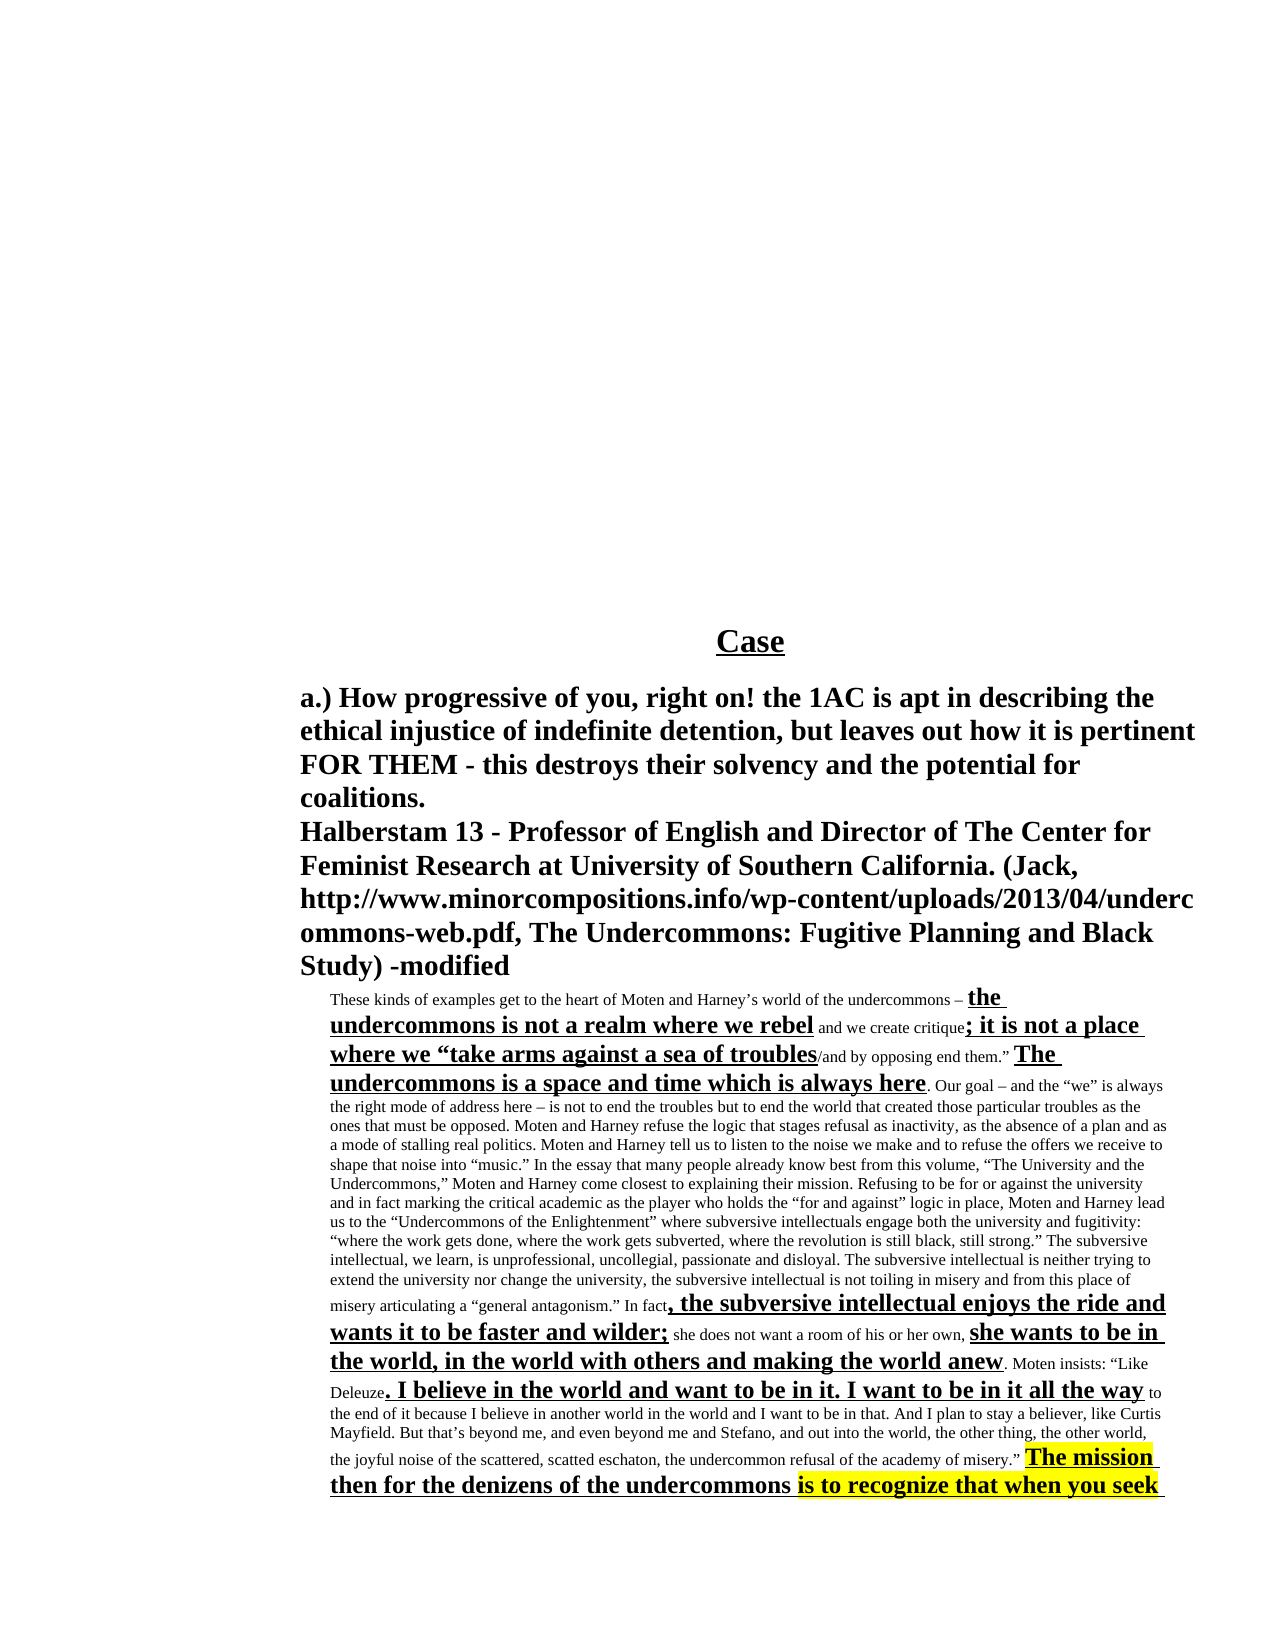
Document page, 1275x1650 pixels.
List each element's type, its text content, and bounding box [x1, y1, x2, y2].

text Halberstam 13 - Professor of English and Director of The Center for Feminist Research at University of Southern California. (Jack, http://www.minorcompositions.info/wp-content/uploads/2013/04/undercommons-web.pdf, The Undercommons: Fugitive Planning and Black Study) -modified [300, 814, 1200, 982]
subtitle Case [300, 621, 1200, 659]
text These kinds of examples get to the heart of Moten and Harney’s world of the undercommons – the undercommons is not a realm where we rebel and we create critique; it is not a place where we “take arms against a sea of troubles/and by opposing end them.” The undercommons is a space and time which is always here. Our goal – and the “we” is always the right mode of address here – is not to end the troubles but to end the world that created those particular troubles as the ones that must be opposed. Moten and Harney refuse the logic that stages refusal as inactivity, as the absence of a plan and as a mode of stalling real politics. Moten and Harney tell us to listen to the noise we make and to refuse the offers we receive to shape that noise into “music.” In the essay that many people already know best from this volume, “The University and the Undercommons,” Moten and Harney come closest to explaining their mission. Refusing to be for or against the university and in fact marking the critical academic as the player who holds the “for and against” logic in place, Moten and Harney lead us to the “Undercommons of the Enlightenment” where subversive intellectuals engage both the university and fugitivity: “where the work gets done, where the work gets subverted, where the revolution is still black, still strong.” The subversive intellectual, we learn, is unprofessional, uncollegial, passionate and disloyal. The subversive intellectual is neither trying to extend the university nor change the university, the subversive intellectual is not toiling in misery and from this place of misery articulating a “general antagonism.” In fact, the subversive intellectual enjoys the ride and wants it to be faster and wilder; she does not want a room of his or her own, she wants to be in the world, in the world with others and making the world anew. Moten insists: “Like Deleuze. I believe in the world and want to be in it. I want to be in it all the way to the end of it because I believe in another world in the world and I want to be in that. And I plan to stay a believer, like Curtis Mayfield. But that’s beyond me, and even beyond me and Stefano, and out into the world, the other thing, the other world, the joyful noise of the scattered, scatted eschaton, the undercommon refusal of the academy of misery.” The mission then for the denizens of the undercommons is to recognize that when you seek to make things better, you are not just doing it for the Other, you must also be doing it for yourself. While men may think they are being “sensitive” by turning to feminism, while white people may think they are being right on by opposing racism, no one will really be able to embrace the mission of tearing “this shit down” until they realize that the structures they oppose are not only bad for some of us, they are bad for all of us. Gender hierarchies are bad for men as well as women and they are really bad for the rest of us. Racial hierarchies are not rational and ordered, they are chaotic and nonsensical and must be opposed by precisely all those who benefit in any way from them. Or, as Moten puts it: “The coalition emerges out of your recognition that it’s [messed] up for you, in the same way that we’ve already recognized that it’s fucked up for us. I don’t need your help. I just need you to recognize that this shit is killing you, too, however much more softly, you stupid motherfucker, you know?” coalition unites us in the recognition that we must change things or die. All of us. We must all change the things that are fucked up and change cannot come in the form that we think of as “revolutionary” – not as a masculinist surge or an armed confrontation. Revolution will come in a form we cannot yet imagine. Moten and Harney propose that we prepare now for what will come by entering into study. Study, a mode of thinking with others separate from the thinking that the institution requires of you, prepares us to be embedded in what Harney calls “the with and for” and allows you to spend less time antagonized and antagonizing. Like all world-making and all world-shattering encounters, when you enter this book and learn how to be with and for, in coalition, and on the way to the place we are already making, you will also feel fear, trepidation, concern, and disorientation. The disorientation, Moten and Harney will tell you is not just unfortunate, it is necessary because you will no longer be in one location moving forward to another, instead you will already be part of “the “movement of things” and on the way to this “outlawed social life of nothing.” The movement of things can be felt and touched and exists in language and in fantasy, it is flight, it is motion, it is fugitivity itself. Fugitivity is not only escape, “exit” as Paolo Virno might put it, or “exodus” in the terms offered by Hardt and Negri, fugitivity is being separate from settling. It is a being in motion that has learned that “organizations are obstacles to organising ourselves” (The Invisible Committee in The Coming Insurrection) and that there are spaces and modalities that exist separate from the logical, logistical, the housed and the positioned. Moten and Harney call this mode a “being together in homelessness” which does not idealize homelessness nor merely metaphorize it. Homelessness is the state of dispossession that we seek and that we embrace: “Can this being together in homelessness, this interplay of the refusal of what has been refused, this undercommon appositionality, be a place from which emerges neither self-consciousness nor knowledge of the other but an improvisation that proceeds from somewhere on the other side of an unasked question?” I think this is what Jay-Z and Kanye West (another collaborative unit of study) call “no church in the wild.” [330, 982, 1170, 1499]
subtitle a.) How progressive of you, right on! the 1AC is apt in describing the ethical injustice of indefinite detention, but leaves out how it is pertinent FOR THEM - this destroys their solvency and the potential for coalitions. [300, 680, 1200, 814]
